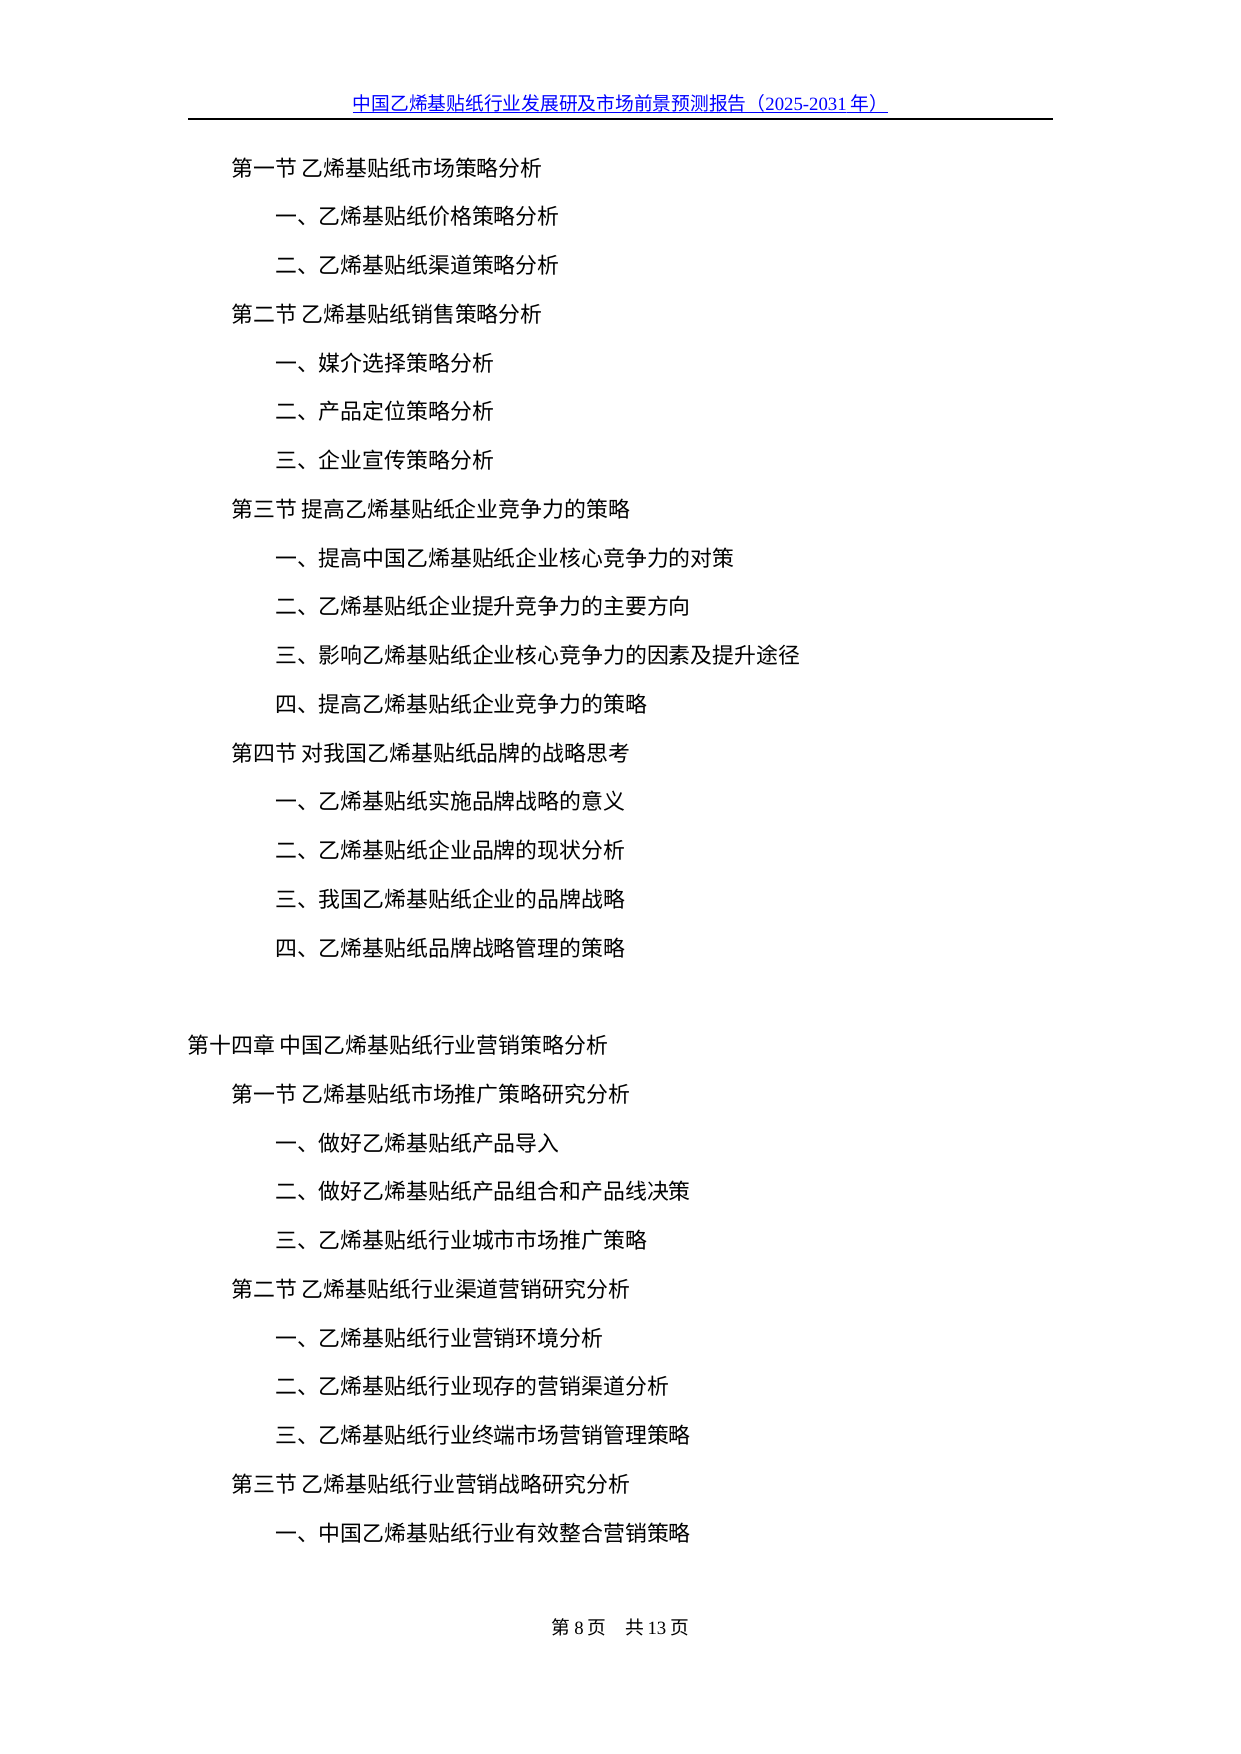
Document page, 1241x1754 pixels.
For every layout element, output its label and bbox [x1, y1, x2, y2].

text [187, 150, 1053, 1548]
